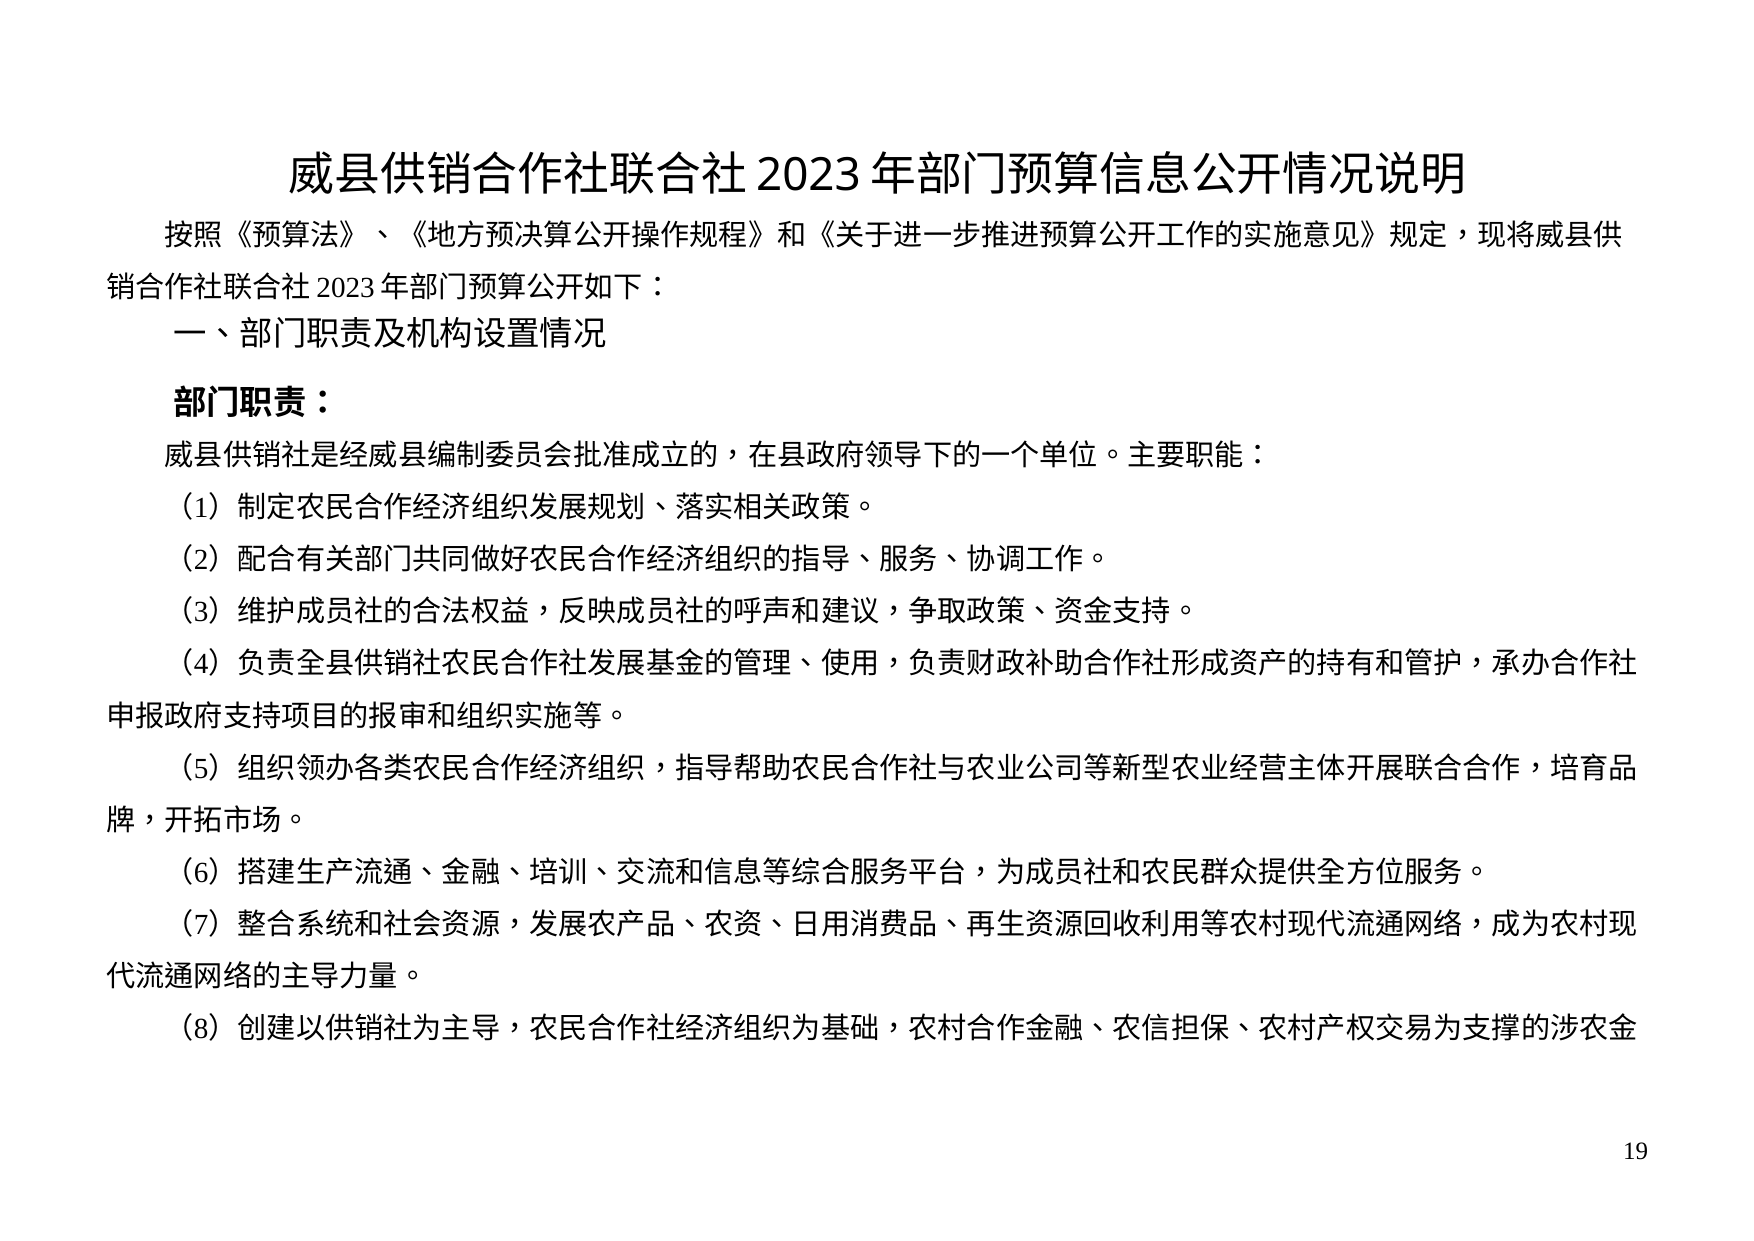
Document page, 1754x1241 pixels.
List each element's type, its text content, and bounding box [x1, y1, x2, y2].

text （2）配合有关部门共同做好农民合作经济组织的指导、服务、协调工作。 [106, 528, 1648, 580]
text （6）搭建生产流通、金融、培训、交流和信息等综合服务平台，为成员社和农民群众提供全方位服务。 [106, 841, 1648, 893]
text （3）维护成员社的合法权益，反映成员社的呼声和建议，争取政策、资金支持。 [106, 580, 1648, 632]
text （4）负责全县供销社农民合作社发展基金的管理、使用，负责财政补助合作社形成资产的持有和管护，承办合作社申报政府支持项目的报审和组织实施等。 [106, 632, 1648, 736]
text （7）整合系统和社会资源，发展农产品、农资、日用消费品、再生资源回收利用等农村现代流通网络，成为农村现代流通网络的主导力量。 [106, 893, 1648, 997]
text （5）组织领办各类农民合作经济组织，指导帮助农民合作社与农业公司等新型农业经营主体开展联合合作，培育品牌，开拓市场。 [106, 736, 1648, 841]
text 按照《预算法》、《地方预决算公开操作规程》和《关于进一步推进预算公开工作的实施意见》规定，现将威县供销合作社联合社2023年部门预算公开如下： [106, 204, 1648, 308]
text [106, 997, 1648, 1049]
text 部门职责： [106, 378, 1648, 424]
text （1）制定农民合作经济组织发展规划、落实相关政策。 [106, 476, 1648, 528]
text 一、部门职责及机构设置情况 [106, 309, 1648, 355]
text 威县供销合作社联合社2023年部门预算信息公开情况说明 [106, 142, 1648, 204]
text 威县供销社是经威县编制委员会批准成立的，在县政府领导下的一个单位。主要职能： [106, 424, 1648, 476]
